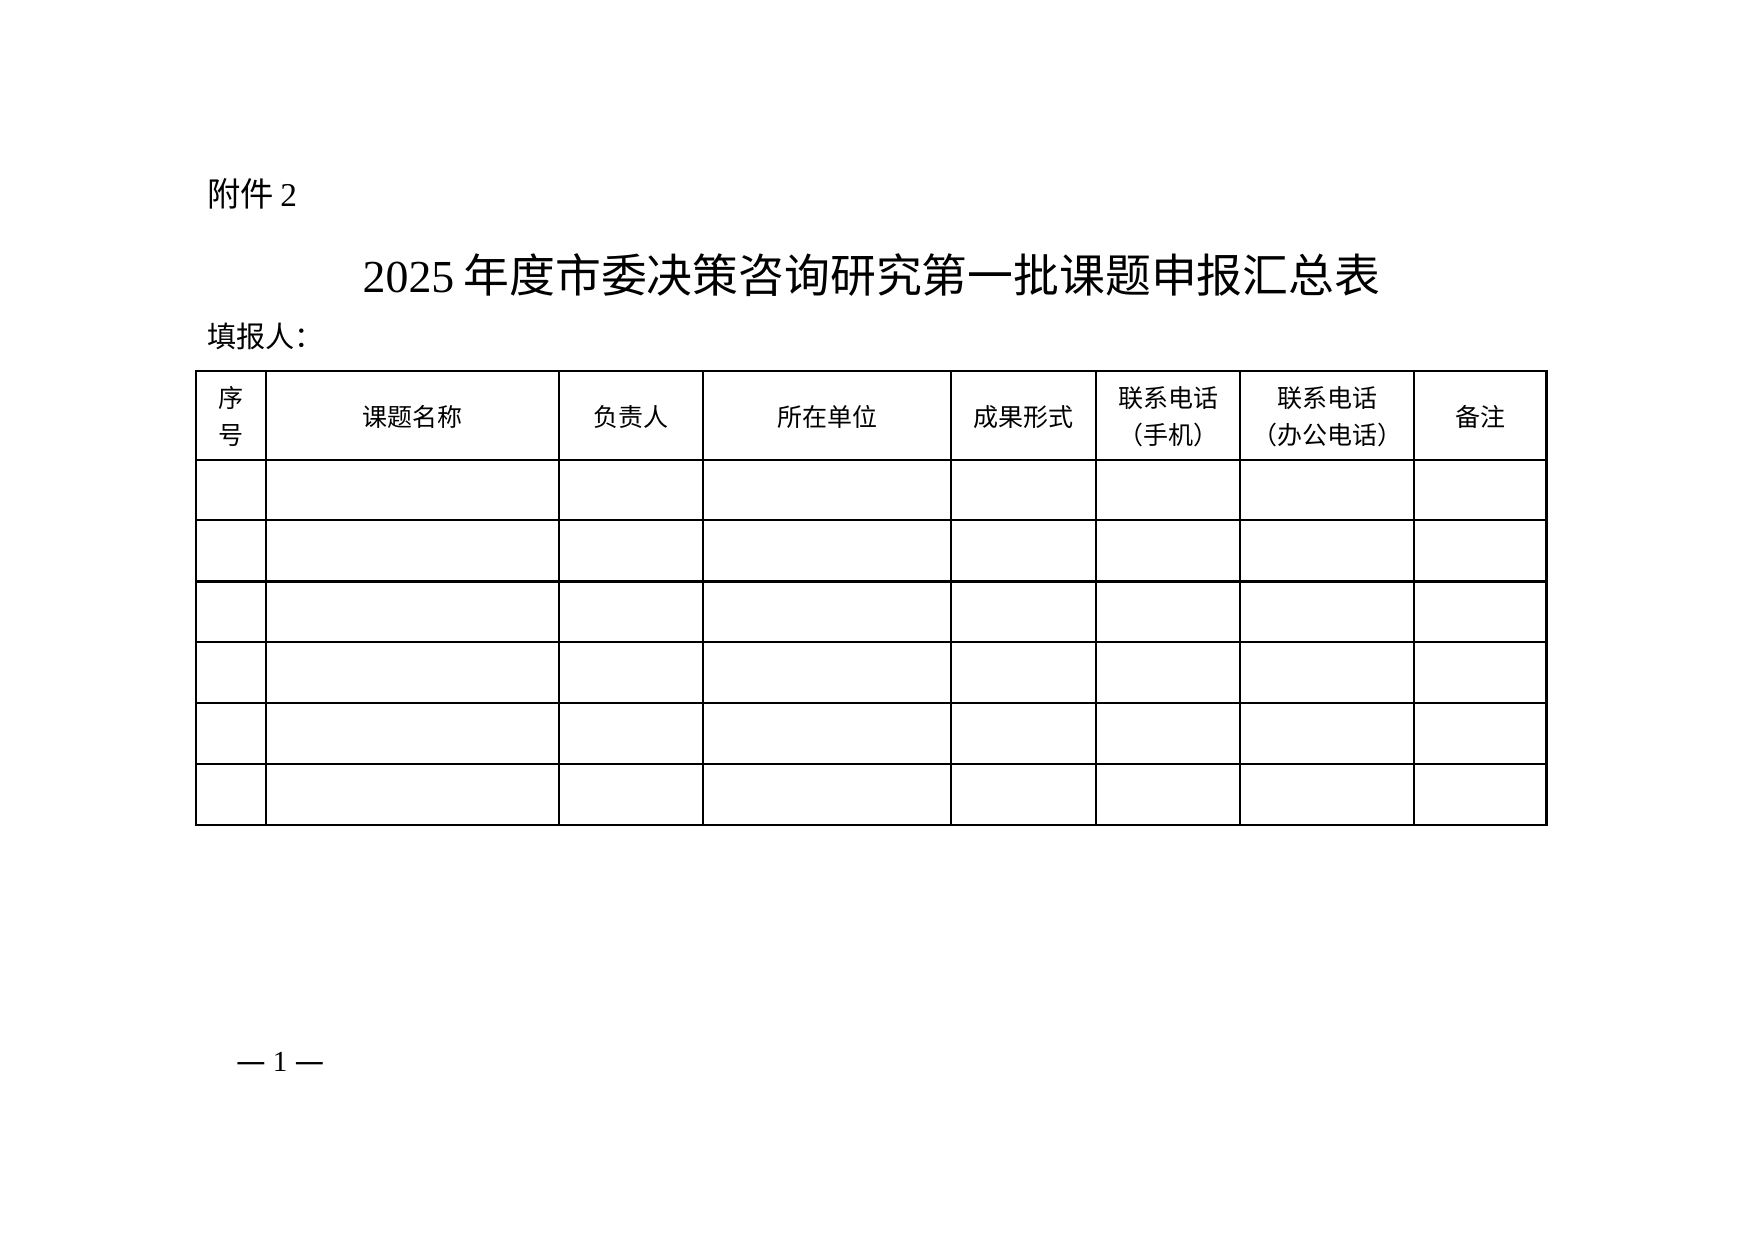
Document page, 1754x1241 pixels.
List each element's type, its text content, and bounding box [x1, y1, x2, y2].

table_cell [267, 765, 558, 824]
table_cell [1097, 521, 1239, 580]
table_cell [1097, 704, 1239, 763]
table_cell [560, 583, 702, 641]
text 附件2 [207, 159, 1535, 218]
table_cell [1415, 461, 1545, 519]
table_cell [197, 765, 265, 824]
table_cell [560, 765, 702, 824]
table_header 课题名称 [267, 372, 558, 458]
table_cell [952, 583, 1095, 641]
table_cell [197, 521, 265, 580]
table_cell [1241, 765, 1413, 824]
table_cell [1097, 643, 1239, 702]
table_cell [704, 643, 950, 702]
table_cell [267, 704, 558, 763]
table_cell [952, 704, 1095, 763]
table_cell [560, 461, 702, 519]
text 2025年度市委决策咨询研究第一批课题申报汇总表 [207, 239, 1535, 305]
table_cell [1097, 583, 1239, 641]
table_header 负责人 [560, 372, 702, 458]
table_cell [1241, 704, 1413, 763]
table_cell [1415, 521, 1545, 580]
table_cell [267, 583, 558, 641]
table_cell [1097, 461, 1239, 519]
table_header 所在单位 [704, 372, 950, 458]
table_cell [267, 643, 558, 702]
table_cell [1415, 643, 1545, 702]
table_cell [197, 643, 265, 702]
table_cell [1241, 583, 1413, 641]
table_cell [197, 704, 265, 763]
table_cell [1415, 765, 1545, 824]
table_cell [952, 765, 1095, 824]
table_cell [560, 643, 702, 702]
table_cell [704, 765, 950, 824]
table_cell [267, 521, 558, 580]
table_cell [1415, 704, 1545, 763]
table_cell [197, 461, 265, 519]
table_cell [704, 461, 950, 519]
table_cell [560, 704, 702, 763]
table_cell [704, 704, 950, 763]
text 填报人： [207, 305, 1535, 357]
table_header 成果形式 [952, 372, 1095, 458]
table_cell [952, 521, 1095, 580]
table_cell [1241, 461, 1413, 519]
table_header 联系电话 （手机） [1097, 372, 1239, 458]
table_cell [704, 521, 950, 580]
table_header 序号 [197, 372, 265, 458]
table_cell [1241, 643, 1413, 702]
table_cell [1097, 765, 1239, 824]
table_cell [952, 643, 1095, 702]
table_cell [267, 461, 558, 519]
table_cell [704, 583, 950, 641]
table_header 备注 [1415, 372, 1545, 458]
table_cell [1415, 583, 1545, 641]
table_cell [952, 461, 1095, 519]
table_cell [197, 583, 265, 641]
table_header 联系电话 （办公电话） [1241, 372, 1413, 458]
table_cell [1241, 521, 1413, 580]
table_cell [560, 521, 702, 580]
